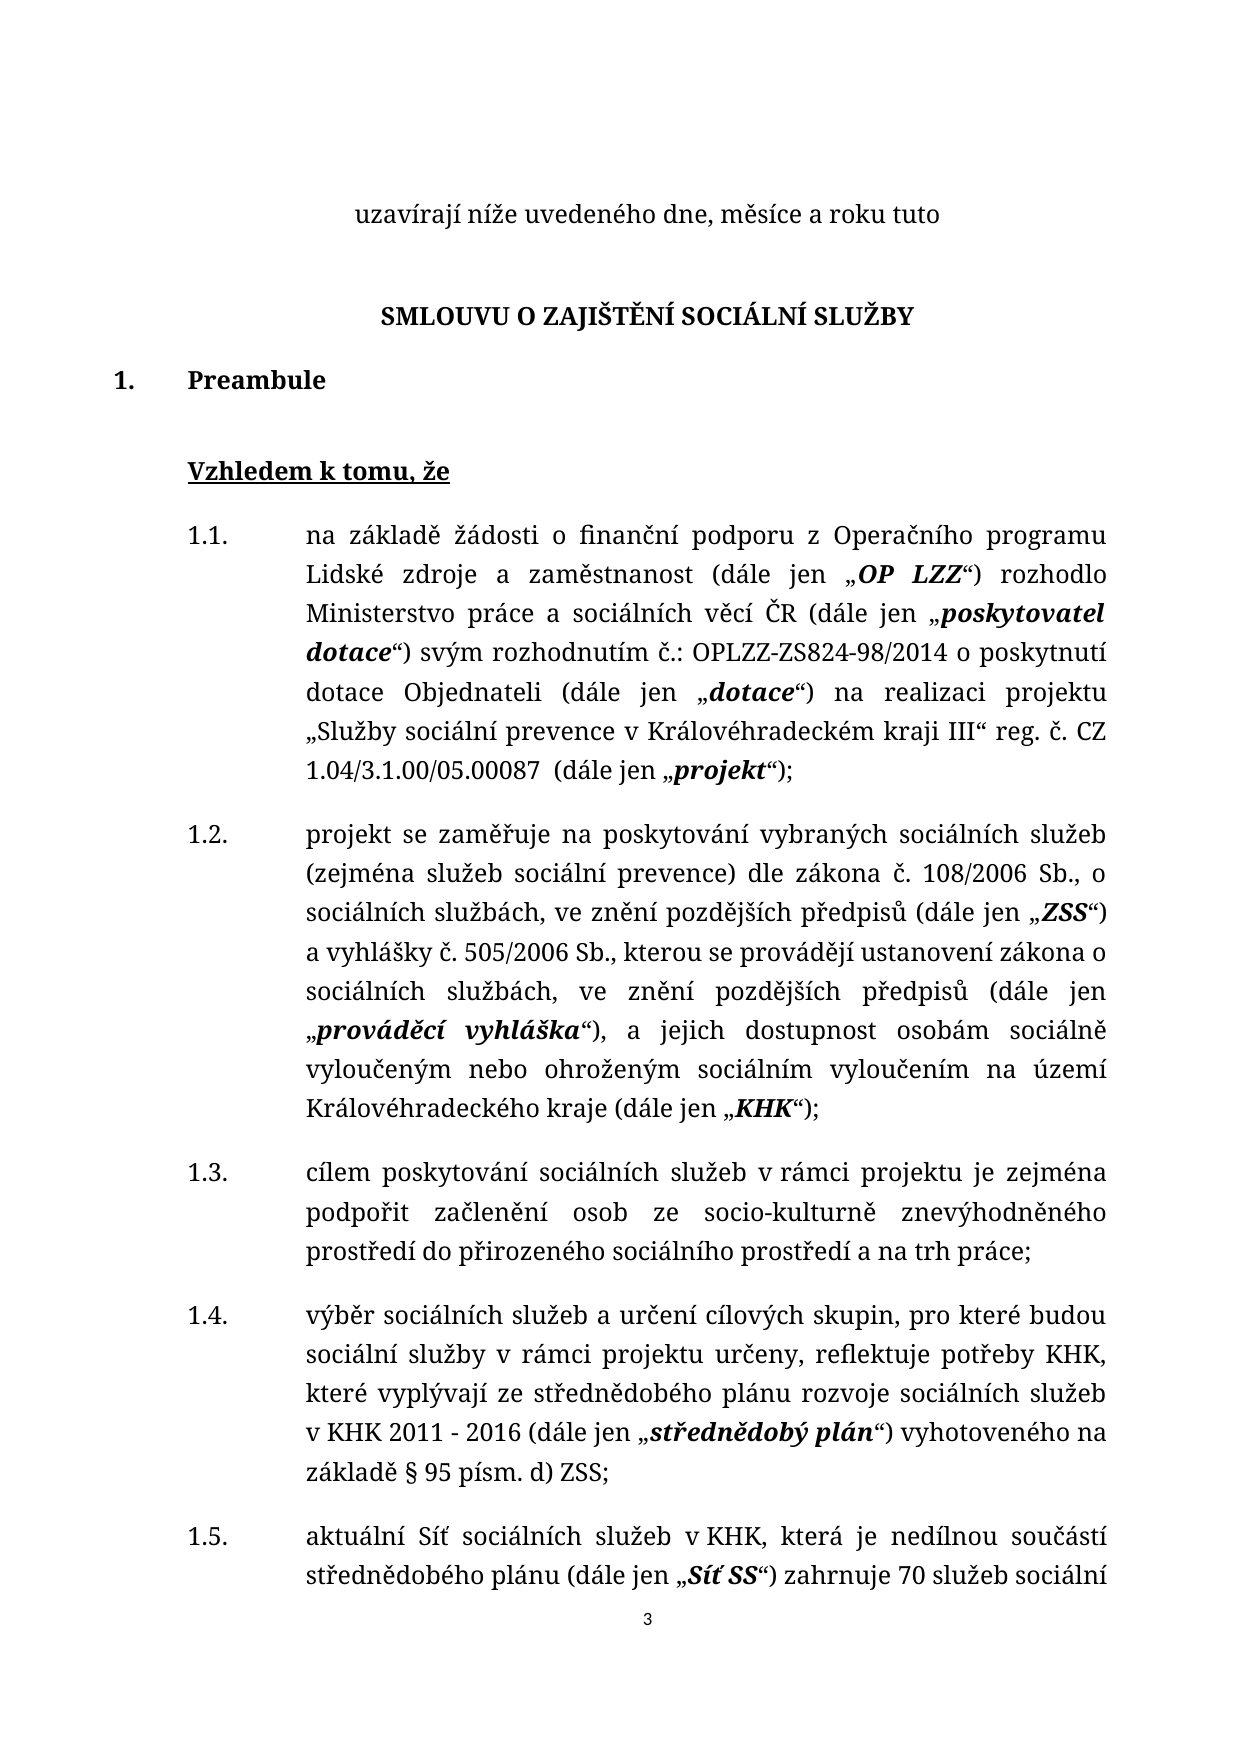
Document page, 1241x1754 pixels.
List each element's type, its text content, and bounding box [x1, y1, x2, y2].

subtitle výběr sociálních služeb a určení cílových skupin, pro které budou sociální služby v rámci projektu určeny, reflektuje potřeby KHK, které vyplývají ze střednědobého plánu rozvoje sociálních služeb v KHK 2011 - 2016 (dále jen „střednědobý plán“) vyhotoveného na základě § 95 písm. d) ZSS; [187, 1298, 1107, 1488]
subtitle na základě žádosti o finanční podporu z Operačního programu Lidské zdroje a zaměstnanost (dále jen „OP LZZ“) rozhodlo Ministerstvo práce a sociálních věcí ČR (dále jen „poskytovatel dotace“) svým rozhodnutím č.: OPLZZ-ZS824-98/2014 o poskytnutí dotace Objednateli (dále jen „dotace“) na realizaci projektu „Služby sociální prevence v Královéhradeckém kraji III“ reg. č. CZ 1.04/3.1.00/05.00087 (dále jen „projekt“); [187, 518, 1107, 787]
text uzavírají níže uvedeného dne, měsíce a roku tuto [187, 197, 1107, 231]
text SMLOUVU O ZAJIŠTĚNÍ SOCIÁLNÍ SLUŽBY [187, 298, 1107, 332]
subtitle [187, 1518, 1107, 1592]
subtitle Preambule [114, 363, 1107, 397]
text Vzhledem k tomu, že [187, 453, 1107, 487]
subtitle cílem poskytování sociálních služeb v rámci projektu je zejména podpořit začlenění osob ze socio-kulturně znevýhodněného prostředí do přirozeného sociálního prostředí a na trh práce; [187, 1155, 1107, 1267]
subtitle projekt se zaměřuje na poskytování vybraných sociálních služeb (zejména služeb sociální prevence) dle zákona č. 108/2006 Sb., o sociálních službách, ve znění pozdějších předpisů (dále jen „ZSS“) a vyhlášky č. 505/2006 Sb., kterou se provádějí ustanovení zákona o sociálních službách, ve znění pozdějších předpisů (dále jen „prováděcí vyhláška“), a jejich dostupnost osobám sociálně vyloučeným nebo ohroženým sociálním vyloučením na území Královéhradeckého kraje (dále jen „KHK“); [187, 817, 1107, 1125]
